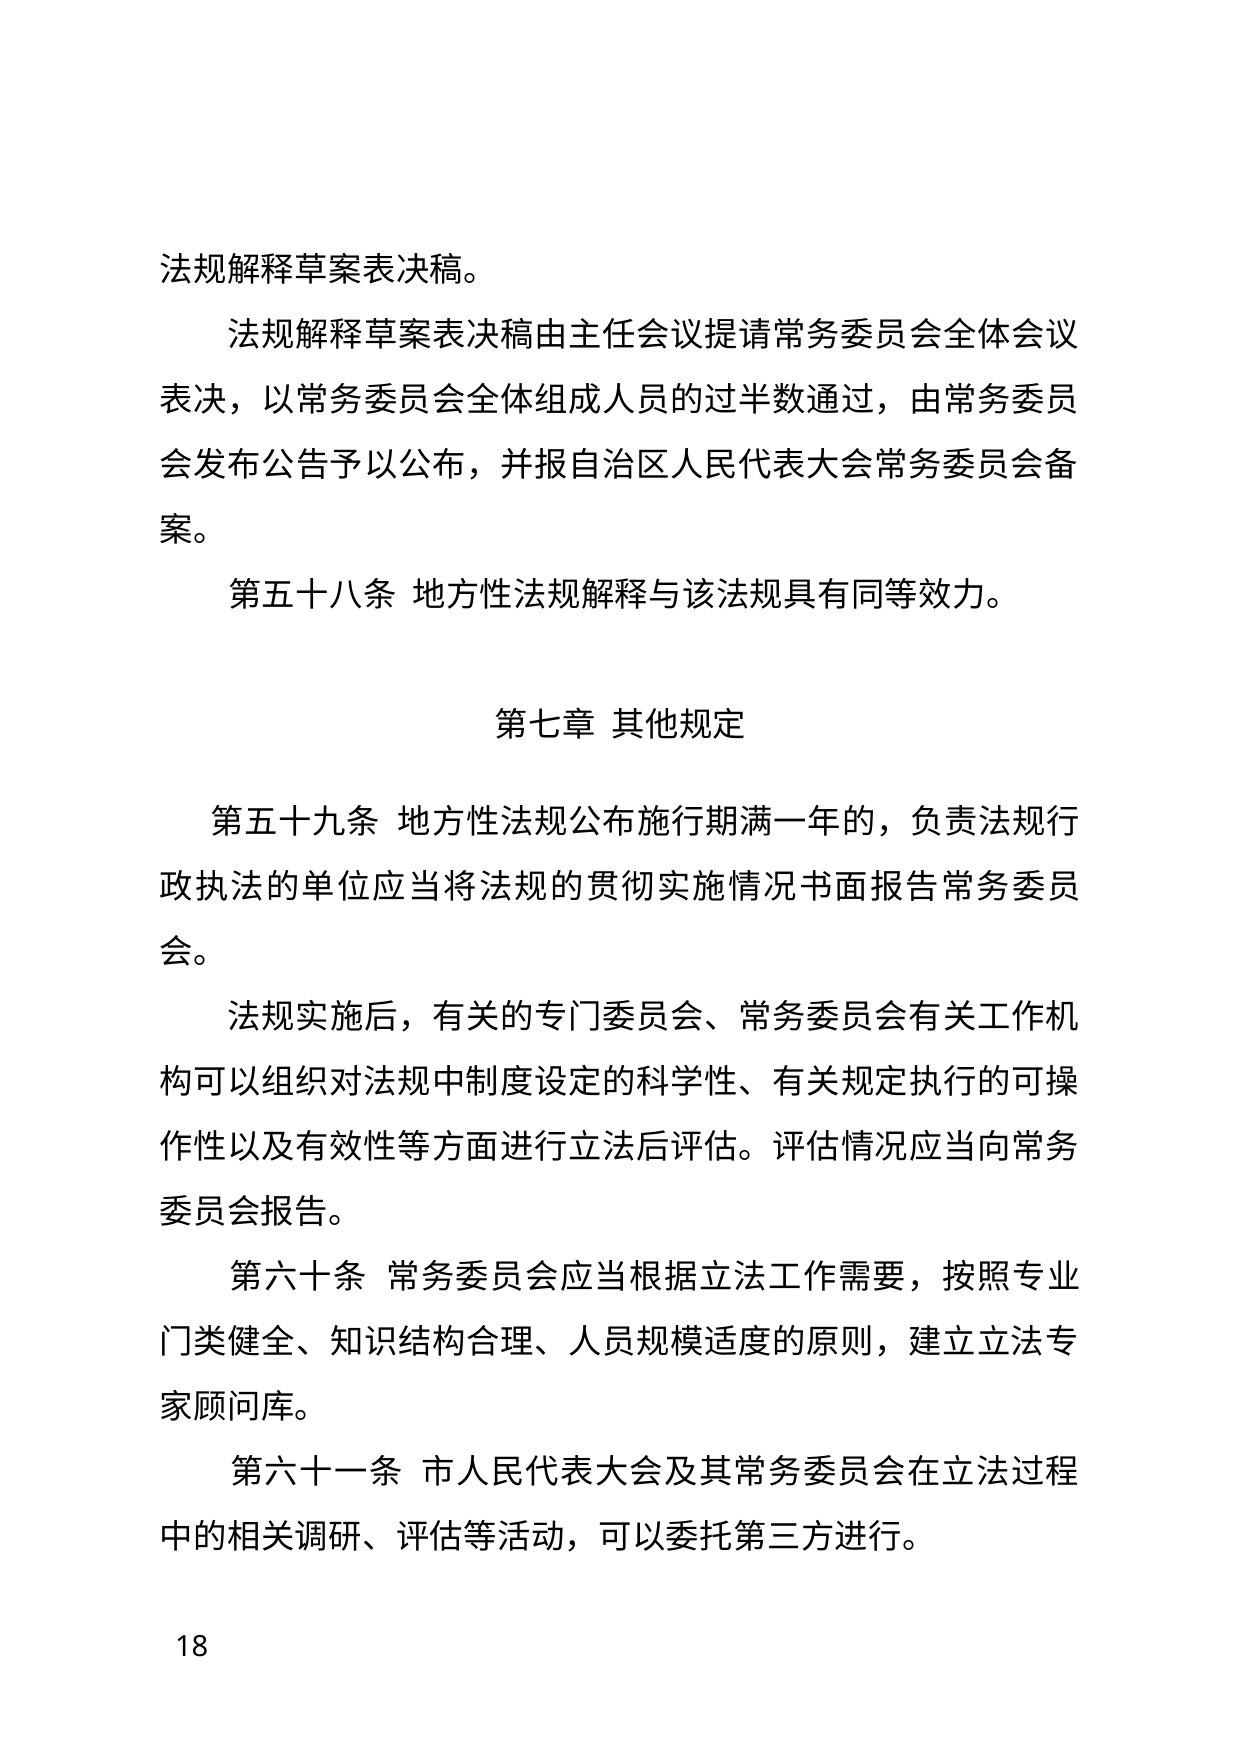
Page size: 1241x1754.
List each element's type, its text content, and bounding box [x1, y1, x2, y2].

text 第五十九条 地方性法规公布施行期满一年的，负责法规行政执法的单位应当将法规的贯彻实施情况书面报告常务委员会。 [159, 787, 1081, 982]
text 第五十八条 地方性法规解释与该法规具有同等效力。 [159, 559, 1081, 624]
text 法规实施后，有关的专门委员会、常务委员会有关工作机构可以组织对法规中制度设定的科学性、有关规定执行的可操作性以及有效性等方面进行立法后评估。评估情况应当向常务委员会报告。 [159, 982, 1081, 1242]
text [159, 234, 1081, 299]
text 第六十一条 市人民代表大会及其常务委员会在立法过程中的相关调研、评估等活动，可以委托第三方进行。 [159, 1437, 1081, 1567]
text 法规解释草案表决稿由主任会议提请常务委员会全体会议表决，以常务委员会全体组成人员的过半数通过，由常务委员会发布公告予以公布，并报自治区人民代表大会常务委员会备案。 [159, 299, 1081, 559]
text 第六十条 常务委员会应当根据立法工作需要，按照专业门类健全、知识结构合理、人员规模适度的原则，建立立法专家顾问库。 [159, 1242, 1081, 1437]
text 第七章 其他规定 [159, 689, 1081, 754]
